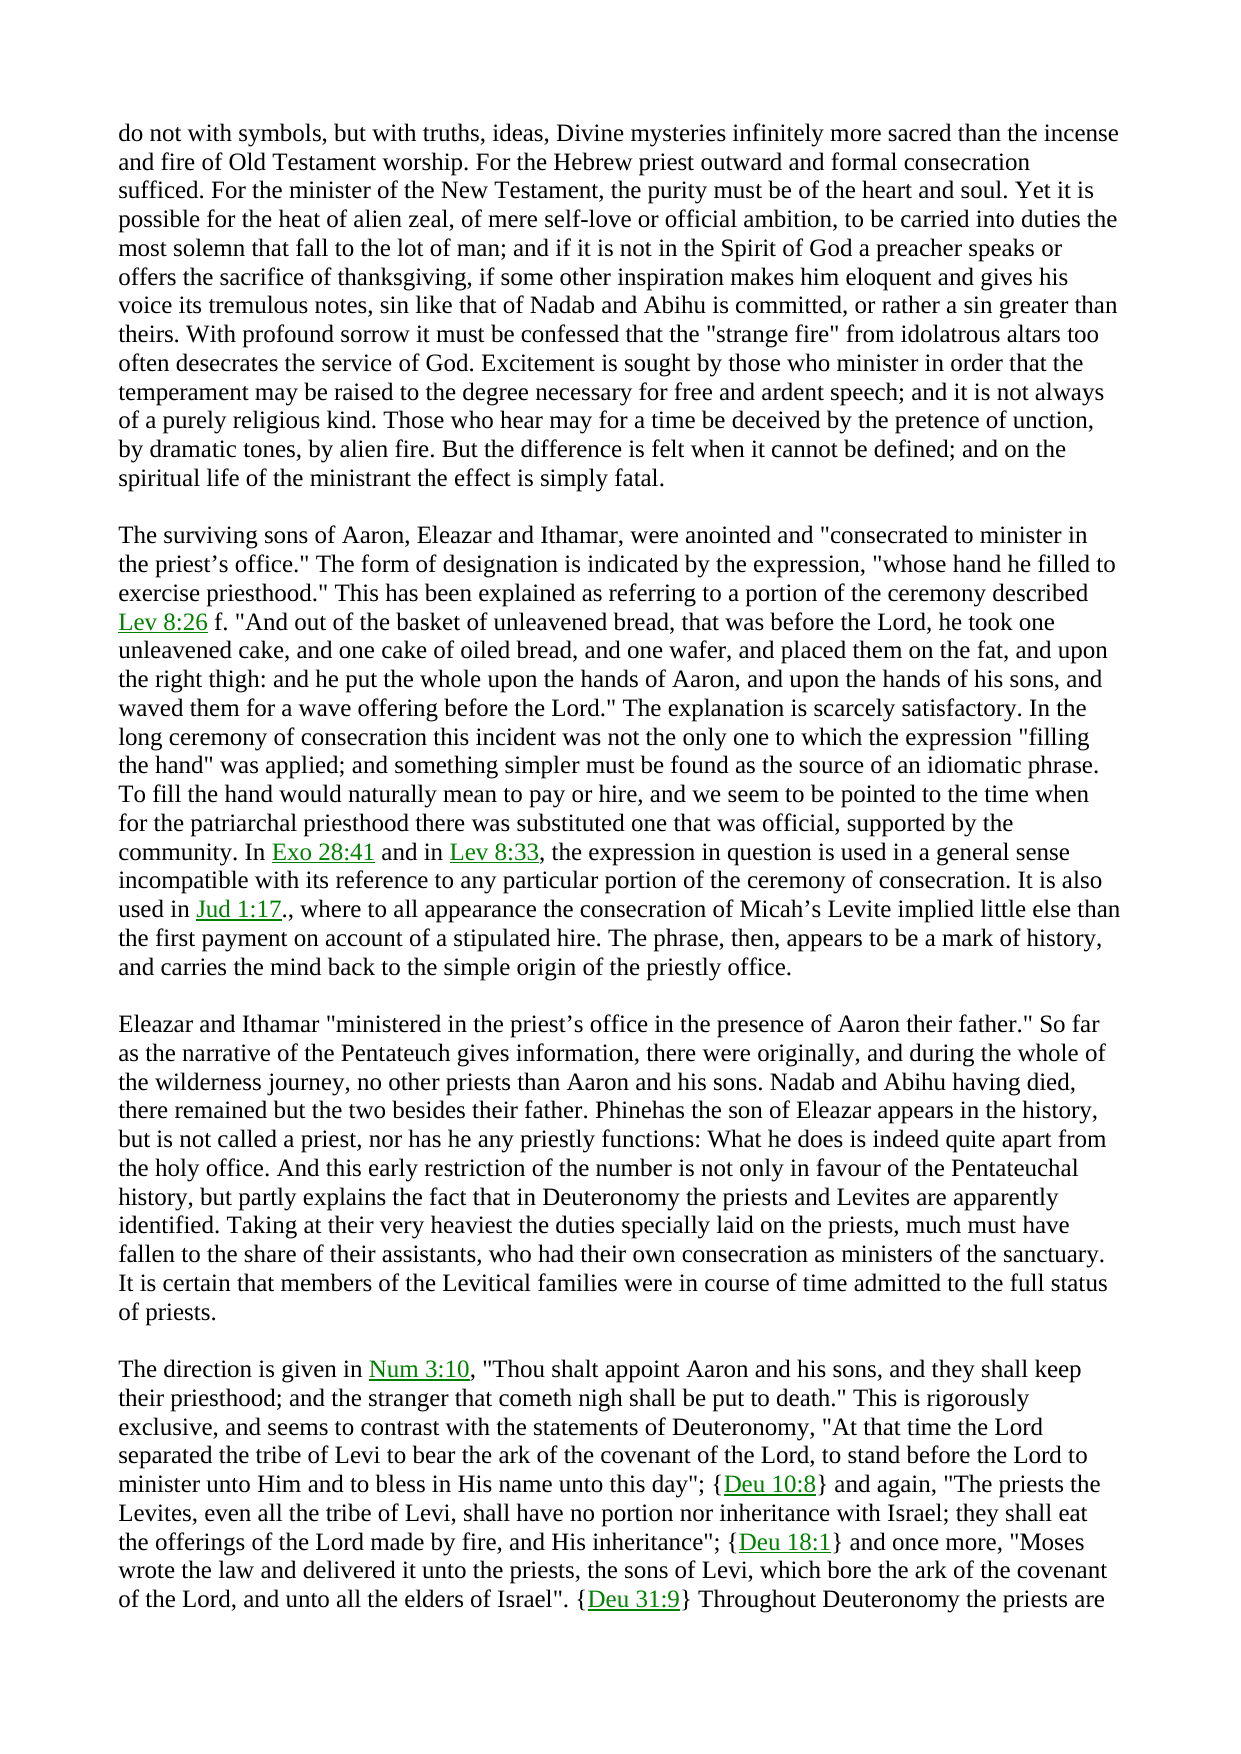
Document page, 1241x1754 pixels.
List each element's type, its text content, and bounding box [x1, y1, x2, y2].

text The surviving sons of Aaron, Eleazar and Ithamar, were anointed and "consecrated to minister in the priest’s office." The form of designation is indicated by the expression, "whose hand he filled to exercise priesthood." This has been explained as referring to a portion of the ceremony described Lev 8:26 f. "And out of the basket of unleavened bread, that was before the Lord, he took one unleavened cake, and one cake of oiled bread, and one wafer, and placed them on the fat, and upon the right thigh: and he put the whole upon the hands of Aaron, and upon the hands of his sons, and waved them for a wave offering before the Lord." The explanation is scarcely satisfactory. In the long ceremony of consecration this incident was not the only one to which the expression "filling the hand" was applied; and something simpler must be found as the source of an idiomatic phrase. To fill the hand would naturally mean to pay or hire, and we seem to be pointed to the time when for the patriarchal priesthood there was substituted one that was official, supported by the community. In Exo 28:41 and in Lev 8:33, the expression in question is used in a general sense incompatible with its reference to any particular portion of the ceremony of consecration. It is also used in Jud 1:17., where to all appearance the consecration of Micah’s Levite implied little else than the first payment on account of a stipulated hire. The phrase, then, appears to be a mark of history, and carries the mind back to the simple origin of the priestly office. [118, 521, 1122, 981]
text Eleazar and Ithamar "ministered in the priest’s office in the presence of Aaron their father." So far as the narrative of the Pentateuch gives information, there were originally, and during the whole of the wilderness journey, no other priests than Aaron and his sons. Nadab and Abihu having died, there remained but the two besides their father. Phinehas the son of Eleazar appears in the history, but is not called a priest, nor has he any priestly functions: What he does is indeed quite apart from the holy office. And this early restriction of the number is not only in favour of the Pentateuchal history, but partly explains the fact that in Deuteronomy the priests and Levites are apparently identified. Taking at their very heaviest the duties specially laid on the priests, much must have fallen to the share of their assistants, who had their own consecration as ministers of the sanctuary. It is certain that members of the Levitical families were in course of time admitted to the full status of priests. [118, 1009, 1122, 1326]
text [118, 118, 1122, 492]
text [118, 1354, 1122, 1613]
